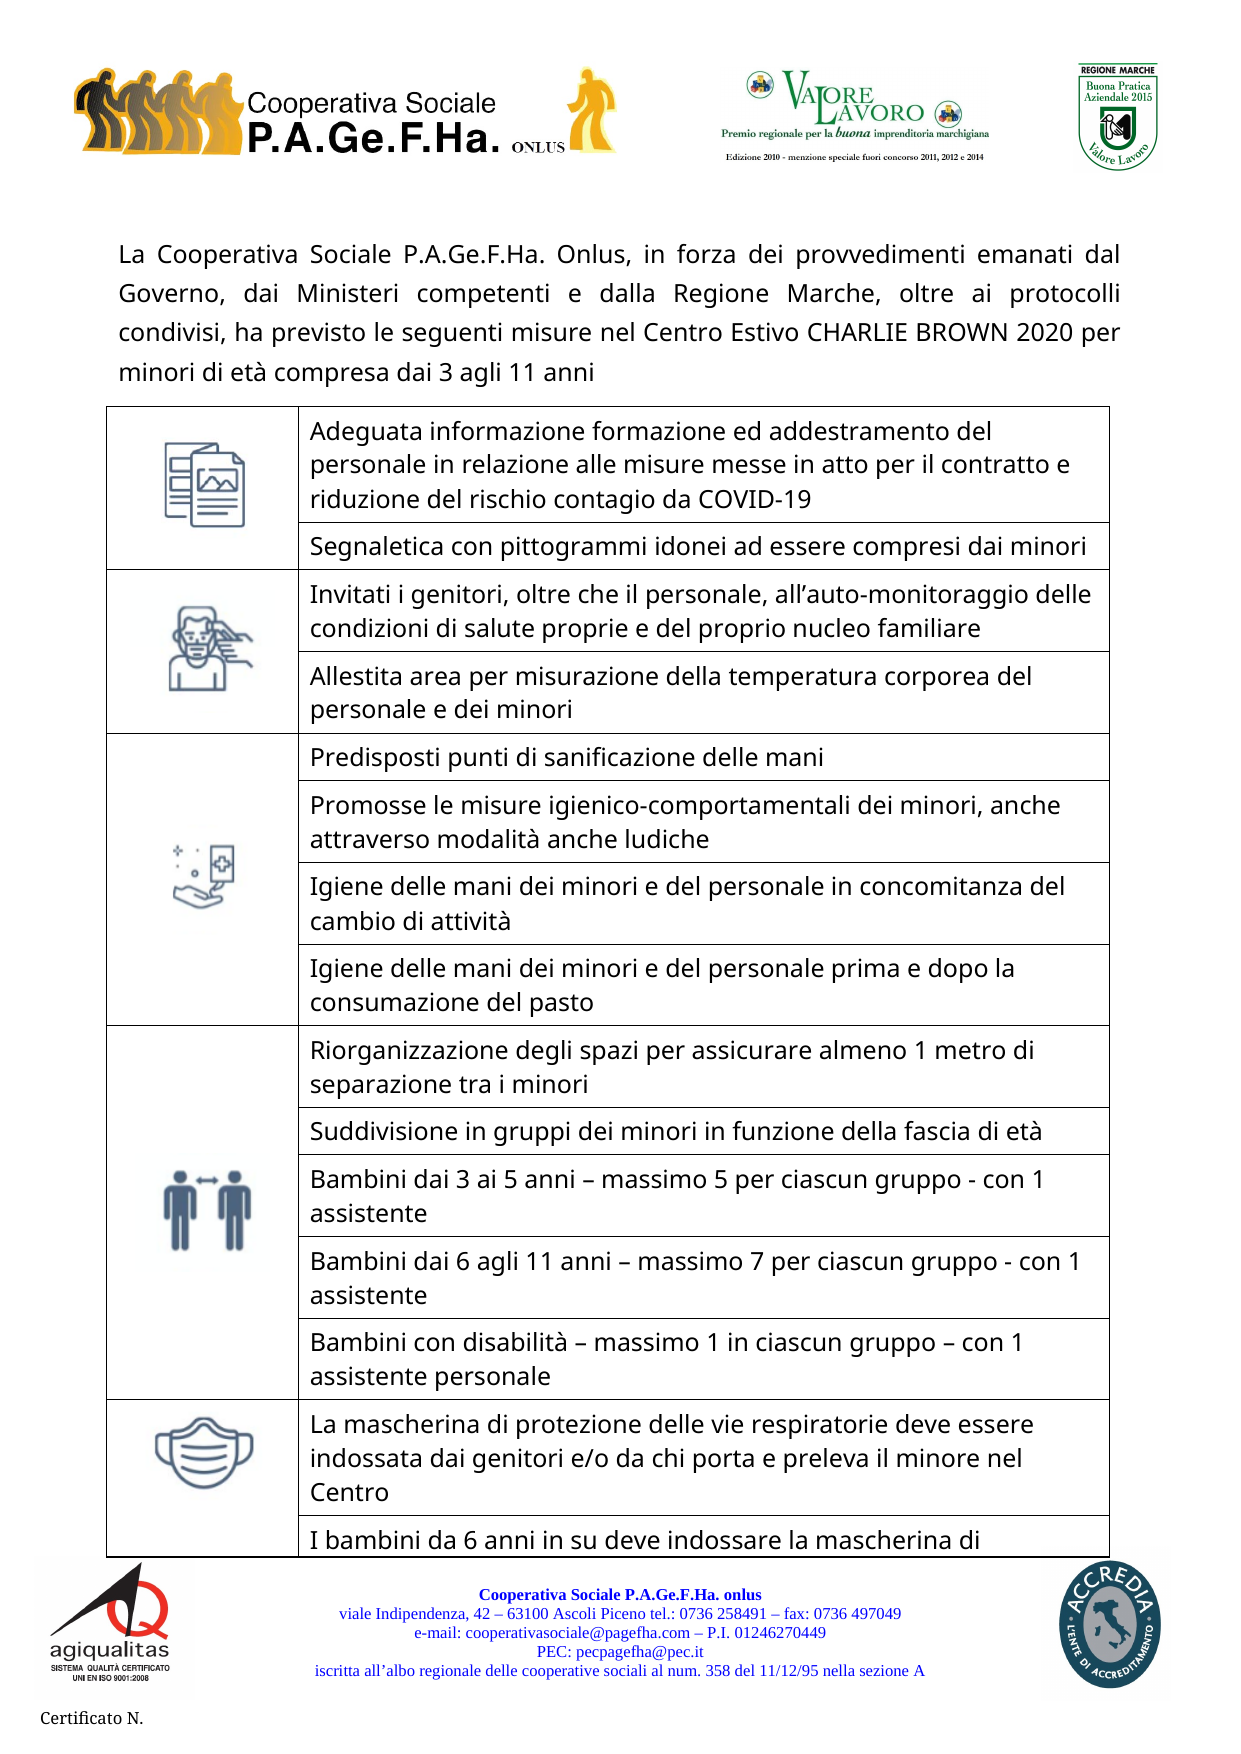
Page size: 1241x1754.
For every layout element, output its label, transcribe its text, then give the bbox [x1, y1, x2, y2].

table_cell Segnaletica con pittogrammi idonei ad essere compresi dai minori [299, 523, 1109, 569]
table_cell Igiene delle mani dei minori e del personale in concomitanza del cambio di attività [299, 863, 1109, 943]
picture [34, 1556, 195, 1699]
table_cell Suddivisione in gruppi dei minori in funzione della fascia di età [299, 1108, 1109, 1154]
picture [148, 824, 257, 935]
table_cell [107, 570, 298, 732]
table_cell Allestita area per misurazione della temperatura corporea del personale e dei minori [299, 652, 1109, 732]
table_header [107, 407, 298, 569]
picture [130, 590, 276, 713]
table_cell Igiene delle mani dei minori e del personale prima e dopo la consumazione del pasto [299, 945, 1109, 1025]
table_cell Bambini dai 3 ai 5 anni – massimo 5 per ciascun gruppo - con 1 assistente [299, 1155, 1109, 1236]
picture [1073, 61, 1164, 173]
table_cell Promosse le misure igienico-comportamentali dei minori, anche attraverso modalità anche ludiche [299, 781, 1109, 862]
picture [134, 1153, 271, 1272]
table_cell Bambini dai 6 agli 11 anni – massimo 7 per ciascun gruppo - con 1 assistente [299, 1237, 1109, 1318]
table_cell [107, 734, 298, 1025]
table_cell [107, 1026, 298, 1399]
picture [64, 61, 619, 163]
table_cell Predisposti punti di sanificazione delle mani [299, 734, 1109, 780]
table_cell La mascherina di protezione delle vie respiratorie deve essere indossata dai genitori e/o da chi porta e preleva il minore nel Centro [299, 1400, 1109, 1515]
picture [720, 67, 989, 163]
picture [141, 430, 264, 546]
table_cell Bambini con disabilità – massimo 1 in ciascun gruppo – con 1 assistente personale [299, 1319, 1109, 1399]
table_cell I bambini da 6 anni in su deve indossare la mascherina di protezione delle vie respiratorie [299, 1516, 1109, 1556]
picture [141, 1406, 264, 1504]
table_cell [107, 1400, 298, 1556]
table_cell Invitati i genitori, oltre che il personale, all’auto-monitoraggio delle condizioni di salute proprie e del proprio nucleo familiare [299, 570, 1109, 651]
table_cell Riorganizzazione degli spazi per assicurare almeno 1 metro di separazione tra i minori [299, 1026, 1109, 1107]
text La Cooperativa Sociale P.A.Ge.F.Ha. Onlus, in forza dei provvedimenti emanati dal Governo, dai Ministeri competenti e dalla Regione Marche, oltre ai protocolli condivisi, ha previsto le seguenti misure nel Centro Estivo CHARLIE BROWN 2020 per minori di età compresa dai 3 agli 11 anni [118, 237, 1122, 388]
picture [1041, 1546, 1172, 1701]
table_header Adeguata informazione formazione ed addestramento del personale in relazione alle misure messe in atto per il contratto e riduzione del rischio contagio da COVID-19 [299, 407, 1109, 522]
